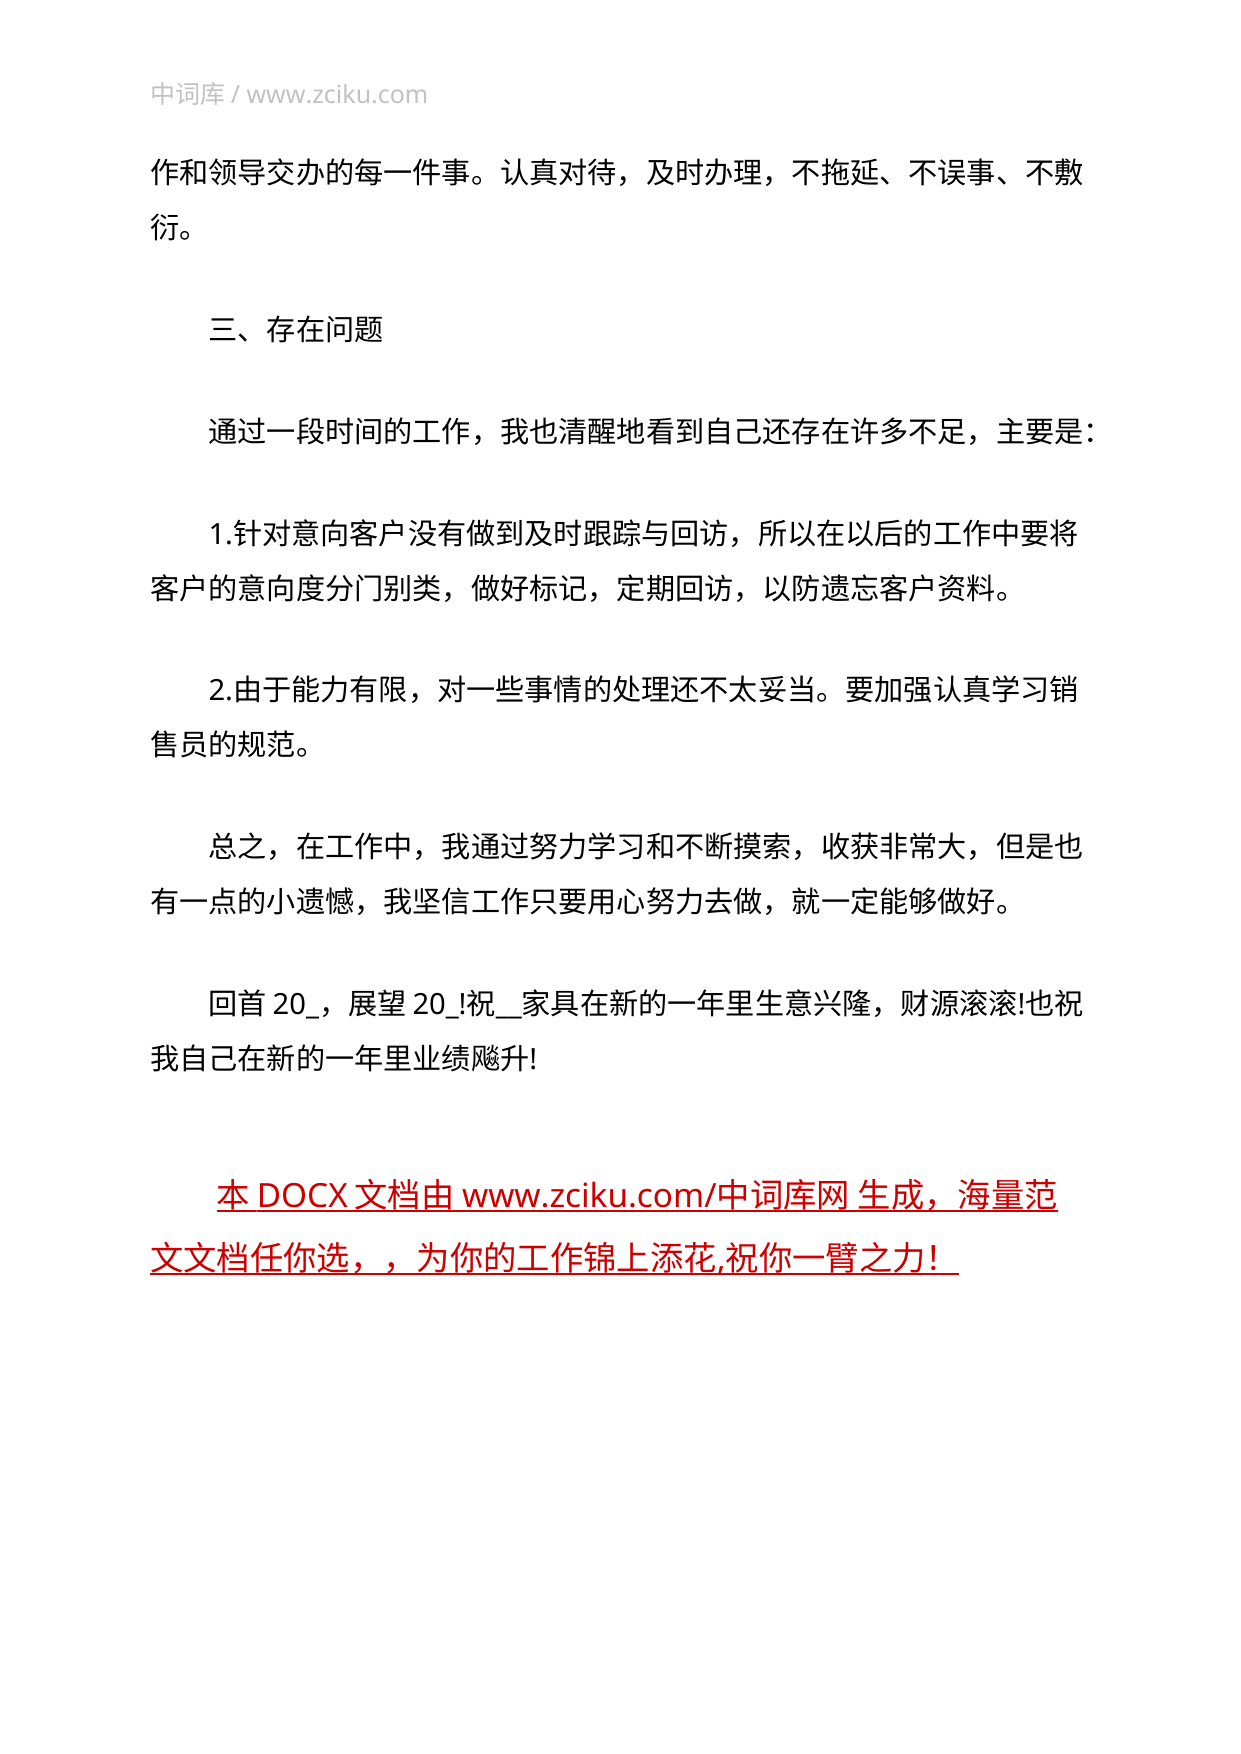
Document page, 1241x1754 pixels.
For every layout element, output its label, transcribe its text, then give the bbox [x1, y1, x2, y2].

text 通过一段时间的工作，我也清醒地看到自己还存在许多不足，主要是： [150, 408, 1090, 451]
text 总之，在工作中，我通过努力学习和不断摸索，收获非常大，但是也有一点的小遗憾，我坚信工作只要用心努力去做，就一定能够做好。 [150, 824, 1090, 921]
text 本DOCX文档由 www.zciku.com/中词库网 生成，海量范文文档任你选，，为你的工作锦上添花,祝你一臂之力！ [150, 1169, 1090, 1280]
text 三、存在问题 [150, 307, 1090, 349]
text 2.由于能力有限，对一些事情的处理还不太妥当。要加强认真学习销售员的规范。 [150, 667, 1090, 764]
text 1.针对意向客户没有做到及时跟踪与回访，所以在以后的工作中要将客户的意向度分门别类，做好标记，定期回访，以防遗忘客户资料。 [150, 510, 1090, 607]
text 回首20_，展望20_!祝__家具在新的一年里生意兴隆，财源滚滚!也祝我自己在新的一年里业绩飚升! [150, 980, 1090, 1078]
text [150, 150, 1090, 247]
